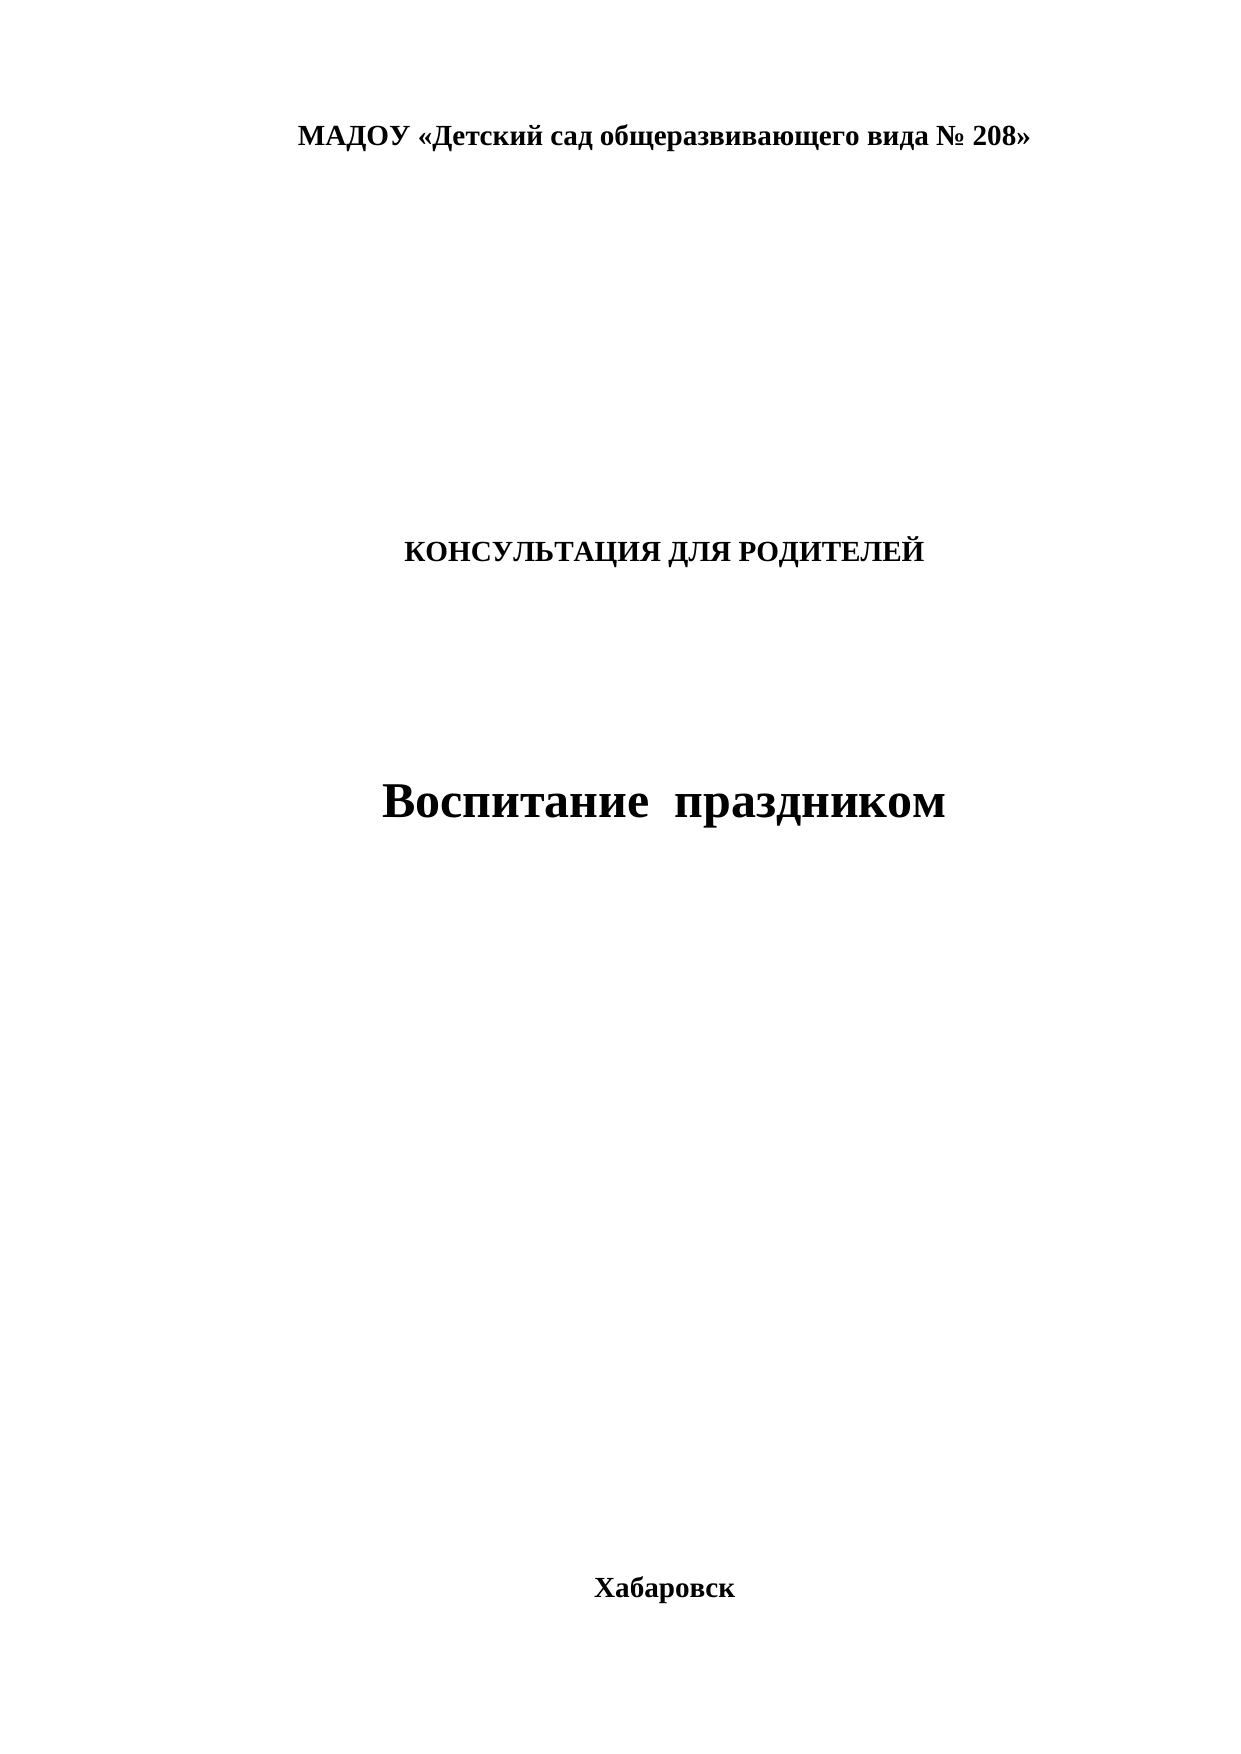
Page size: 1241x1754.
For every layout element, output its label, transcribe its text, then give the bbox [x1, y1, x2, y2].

text КОНСУЛЬТАЦИЯ ДЛЯ РОДИТЕЛЕЙ [177, 534, 1152, 567]
text МАДОУ «Детский сад общеразвивающего вида № 208» [177, 118, 1152, 152]
text Хабаровск [177, 1571, 1152, 1604]
text Воспитание праздником [177, 771, 1152, 829]
